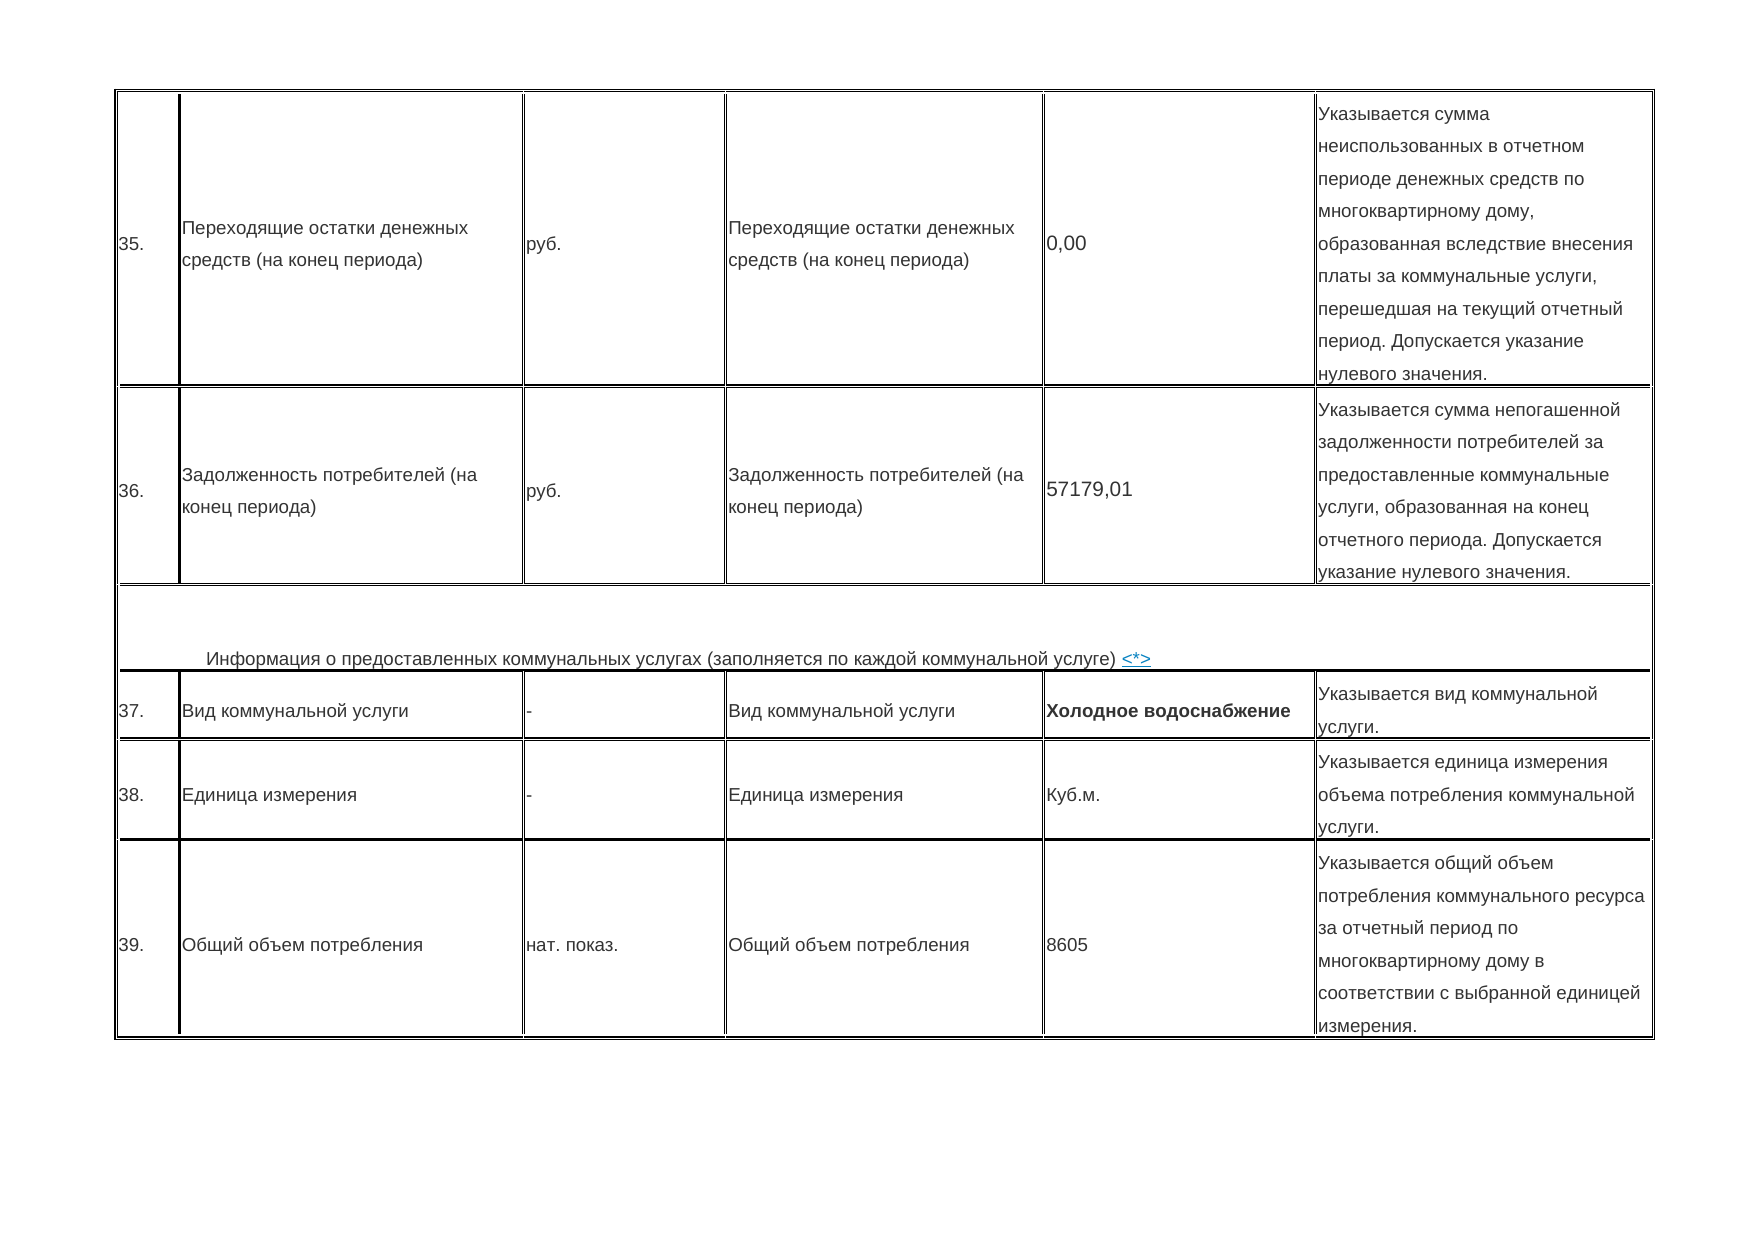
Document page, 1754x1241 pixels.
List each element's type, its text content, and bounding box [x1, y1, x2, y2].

table_cell Общий объем потребления [726, 841, 1044, 1036]
table_cell Куб.м. [1045, 741, 1314, 838]
table_cell Указывается общий объем потребления коммунального ресурса за отчетный период по многоквартирному дому в соответствии с выбранной единицей измерения. [1316, 838, 1653, 1036]
table_cell 0,00 [1044, 92, 1316, 384]
table_cell Переходящие остатки денежных средств (на конец периода) [726, 92, 1044, 384]
table_cell Единица измерения [181, 741, 522, 838]
table_cell Указывается сумма непогашенной задолженности потребителей за предоставленные коммунальные услуги, образованная на конец отчетного периода. Допускается указание нулевого значения. [1317, 384, 1652, 582]
table_cell 57179,01 [1045, 388, 1314, 582]
table_cell Вид коммунальной услуги [727, 672, 1042, 737]
table_cell - [525, 741, 724, 838]
table_cell Информация о предоставленных коммунальных услугах (заполняется по каждой коммунальной услуге) <*> [118, 583, 1652, 669]
table_cell Задолженность потребителей (на конец периода) [181, 388, 522, 582]
table_cell 8605 [1044, 841, 1316, 1036]
table_cell 39. [116, 838, 179, 1036]
table_cell руб. [525, 388, 724, 582]
table_cell Единица измерения [727, 741, 1042, 838]
table_cell - [525, 672, 724, 737]
table_cell руб. [524, 92, 726, 384]
table_cell Общий объем потребления [179, 841, 523, 1036]
table_cell 37. [118, 669, 178, 737]
table_cell 35. [118, 92, 179, 384]
table_cell Переходящие остатки денежных средств (на конец периода) [179, 92, 523, 384]
table_cell Указывается вид коммунальной услуги. [1317, 669, 1652, 737]
table_cell 36. [118, 384, 178, 582]
table_cell Задолженность потребителей (на конец периода) [727, 388, 1042, 582]
table_cell нат. показ. [524, 841, 726, 1036]
table_cell Холодное водоснабжение [1045, 672, 1314, 737]
table_cell Указывается единица измерения объема потребления коммунальной услуги. [1317, 737, 1652, 838]
table_cell 38. [118, 737, 178, 838]
table_cell Вид коммунальной услуги [181, 672, 522, 737]
table_cell Указывается сумма неиспользованных в отчетном периоде денежных средств по многоквартирному дому, образованная вследствие внесения платы за коммунальные услуги, перешедшая на текущий отчетный период. Допускается указание нулевого значения. [1316, 92, 1652, 384]
